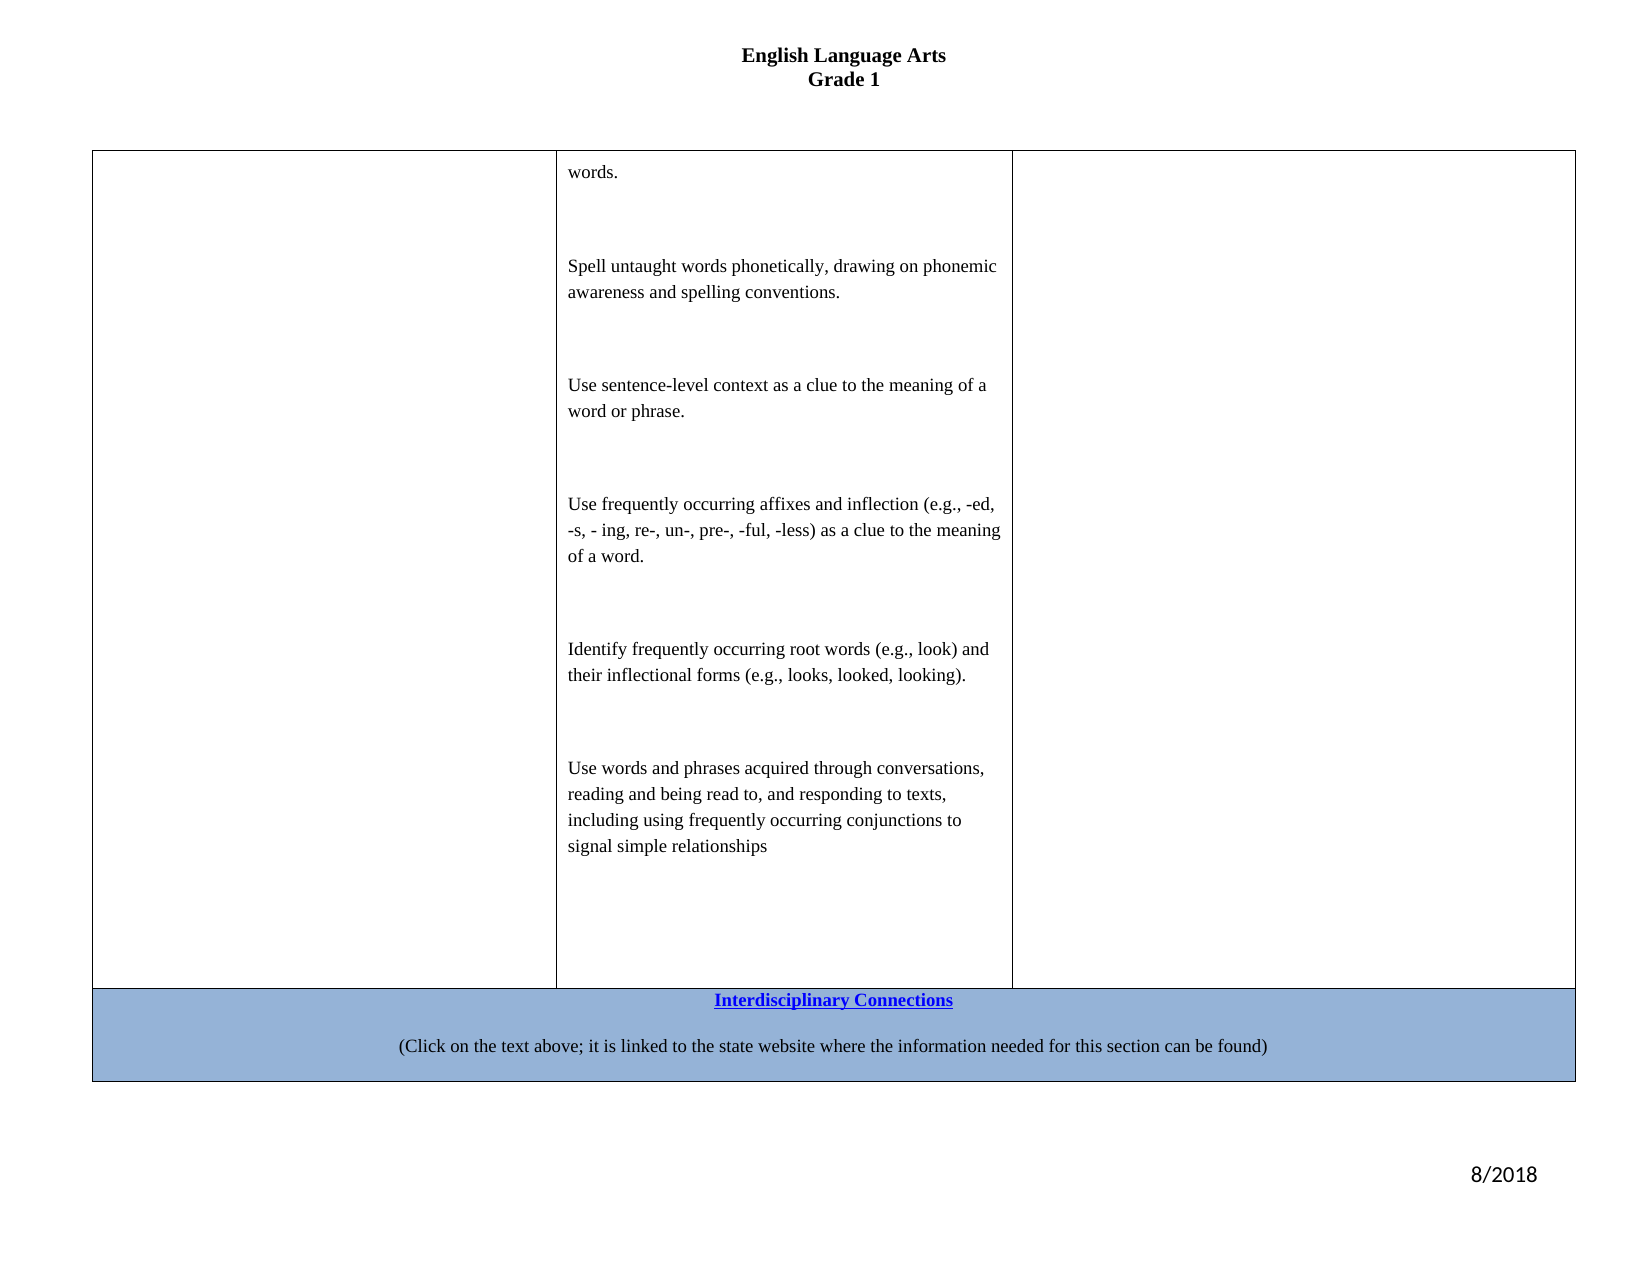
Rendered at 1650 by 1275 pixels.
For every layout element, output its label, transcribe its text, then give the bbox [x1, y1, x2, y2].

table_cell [93, 151, 556, 988]
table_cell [93, 989, 1575, 1081]
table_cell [1013, 151, 1575, 988]
